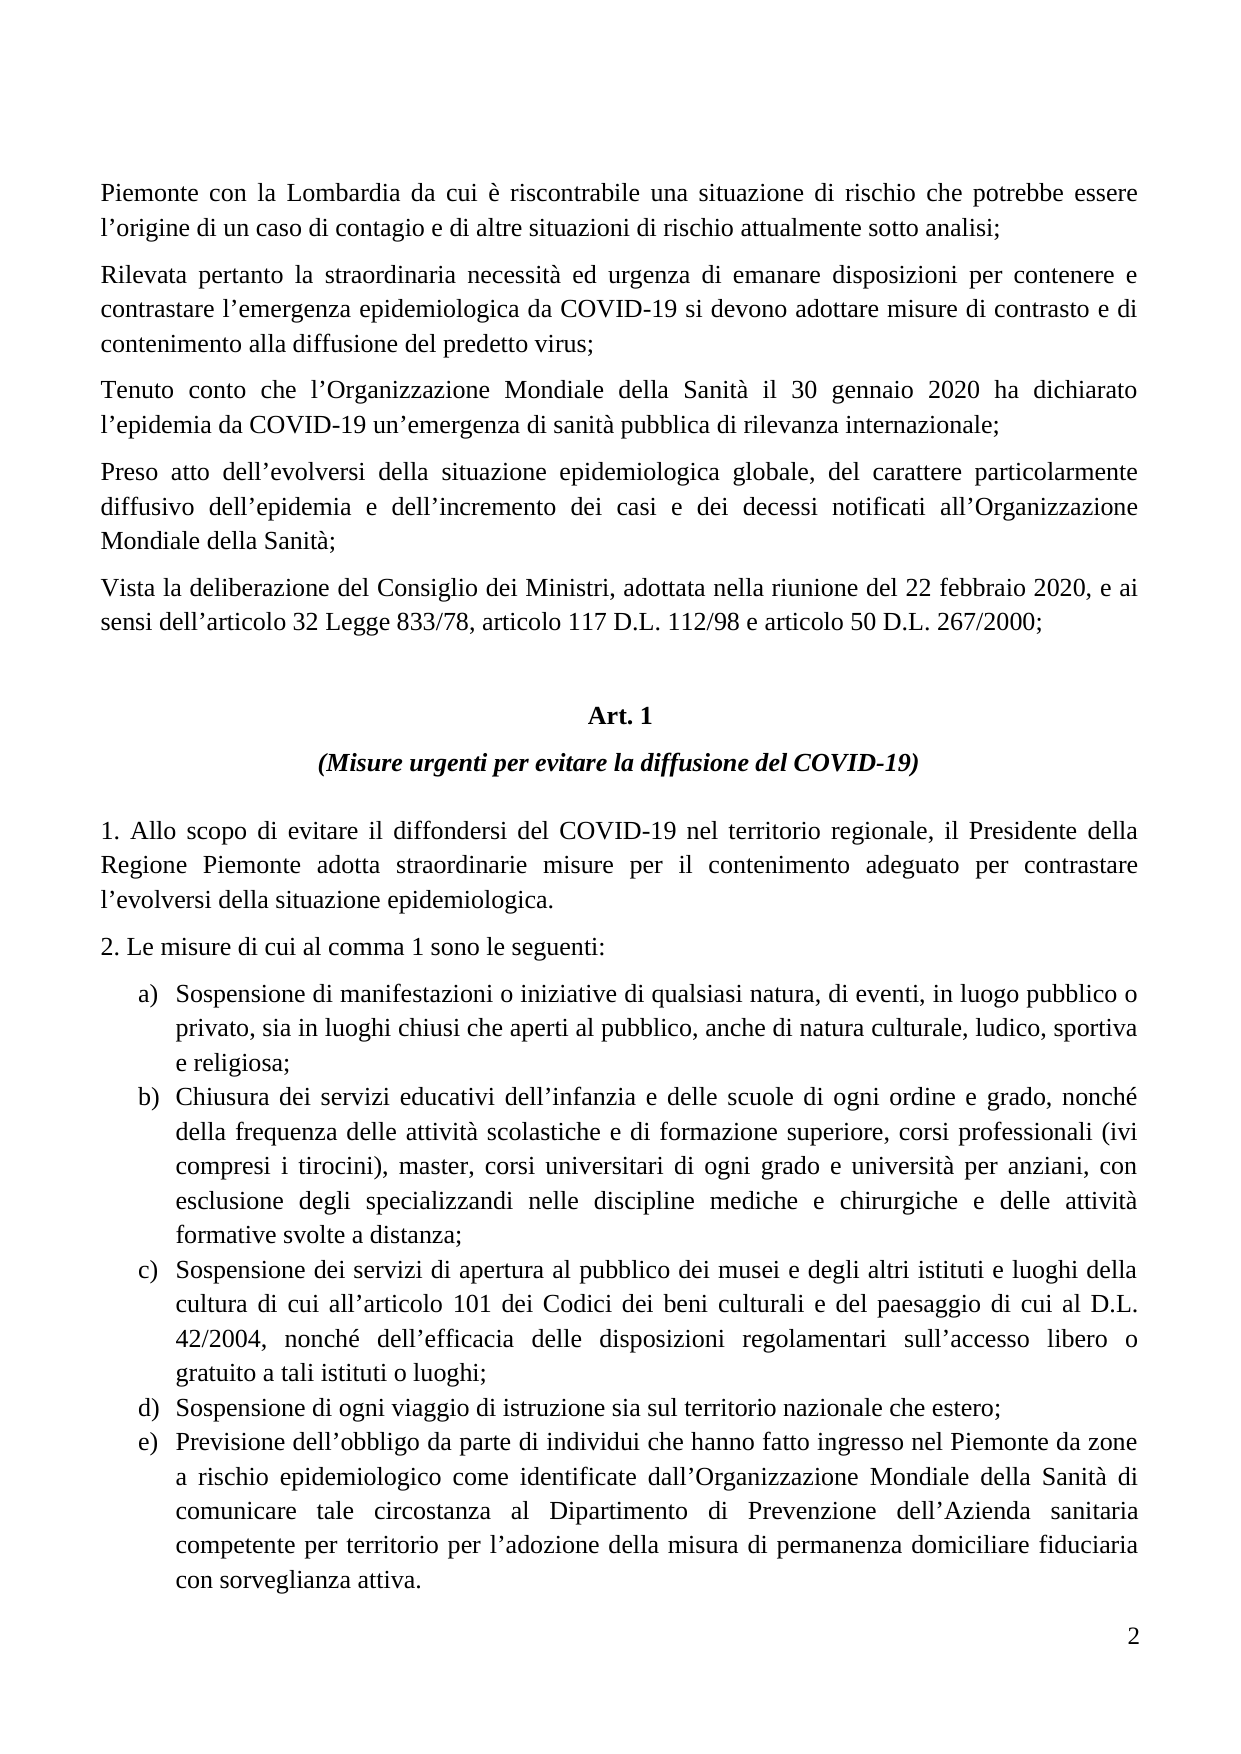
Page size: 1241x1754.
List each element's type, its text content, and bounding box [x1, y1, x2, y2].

text Vista la deliberazione del Consiglio dei Ministri, adottata nella riunione del 22 febbraio 2020, e ai sensi dell’articolo 32 Legge 833/78, articolo 117 D.L. 112/98 e articolo 50 D.L. 267/2000; [100, 572, 1140, 636]
text Rilevata pertanto la straordinaria necessità ed urgenza di emanare disposizioni per contenere e contrastare l’emergenza epidemiologica da COVID-19 si devono adottare misure di contrasto e di contenimento alla diffusione del predetto virus; [100, 259, 1140, 358]
list Sospensione di manifestazioni o iniziative di qualsiasi natura, di eventi, in luogo pubblico o privato, sia in luoghi chiusi che aperti al pubblico, anche di natura culturale, ludico, sportiva e religiosa; [138, 978, 1140, 1077]
list Previsione dell’obbligo da parte di individui che hanno fatto ingresso nel Piemonte da zone a rischio epidemiologico come identificate dall’Organizzazione Mondiale della Sanità di comunicare tale circostanza al Dipartimento di Prevenzione dell’Azienda sanitaria competente per territorio per l’adozione della misura di permanenza domiciliare fiduciaria con sorveglianza attiva. [138, 1426, 1140, 1594]
list Chiusura dei servizi educativi dell’infanzia e delle scuole di ogni ordine e grado, nonché della frequenza delle attività scolastiche e di formazione superiore, corsi professionali (ivi compresi i tirocini), master, corsi universitari di ogni grado e università per anziani, con esclusione degli specializzandi nelle discipline mediche e chirurgiche e delle attività formative svolte a distanza; [138, 1081, 1140, 1249]
text 2. Le misure di cui al comma 1 sono le seguenti: [100, 931, 1140, 961]
list Sospensione dei servizi di apertura al pubblico dei musei e degli altri istituti e luoghi della cultura di cui all’articolo 101 dei Codici dei beni culturali e del paesaggio di cui al D.L. 42/2004, nonché dell’efficacia delle disposizioni regolamentari sull’accesso libero o gratuito a tali istituti o luoghi; [138, 1254, 1140, 1387]
list Sospensione di ogni viaggio di istruzione sia sul territorio nazionale che estero; [138, 1392, 1140, 1422]
text (Misure urgenti per evitare la diffusione del COVID-19) [100, 747, 1140, 777]
text Art. 1 [100, 700, 1140, 730]
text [100, 177, 1140, 242]
text Preso atto dell’evolversi della situazione epidemiologica globale, del carattere particolarmente diffusivo dell’epidemia e dell’incremento dei casi e dei decessi notificati all’Organizzazione Mondiale della Sanità; [100, 456, 1140, 555]
text Tenuto conto che l’Organizzazione Mondiale della Sanità il 30 gennaio 2020 ha dichiarato l’epidemia da COVID-19 un’emergenza di sanità pubblica di rilevanza internazionale; [100, 374, 1140, 439]
text 1. Allo scopo di evitare il diffondersi del COVID-19 nel territorio regionale, il Presidente della Regione Piemonte adotta straordinarie misure per il contenimento adeguato per contrastare l’evolversi della situazione epidemiologica. [100, 815, 1140, 914]
